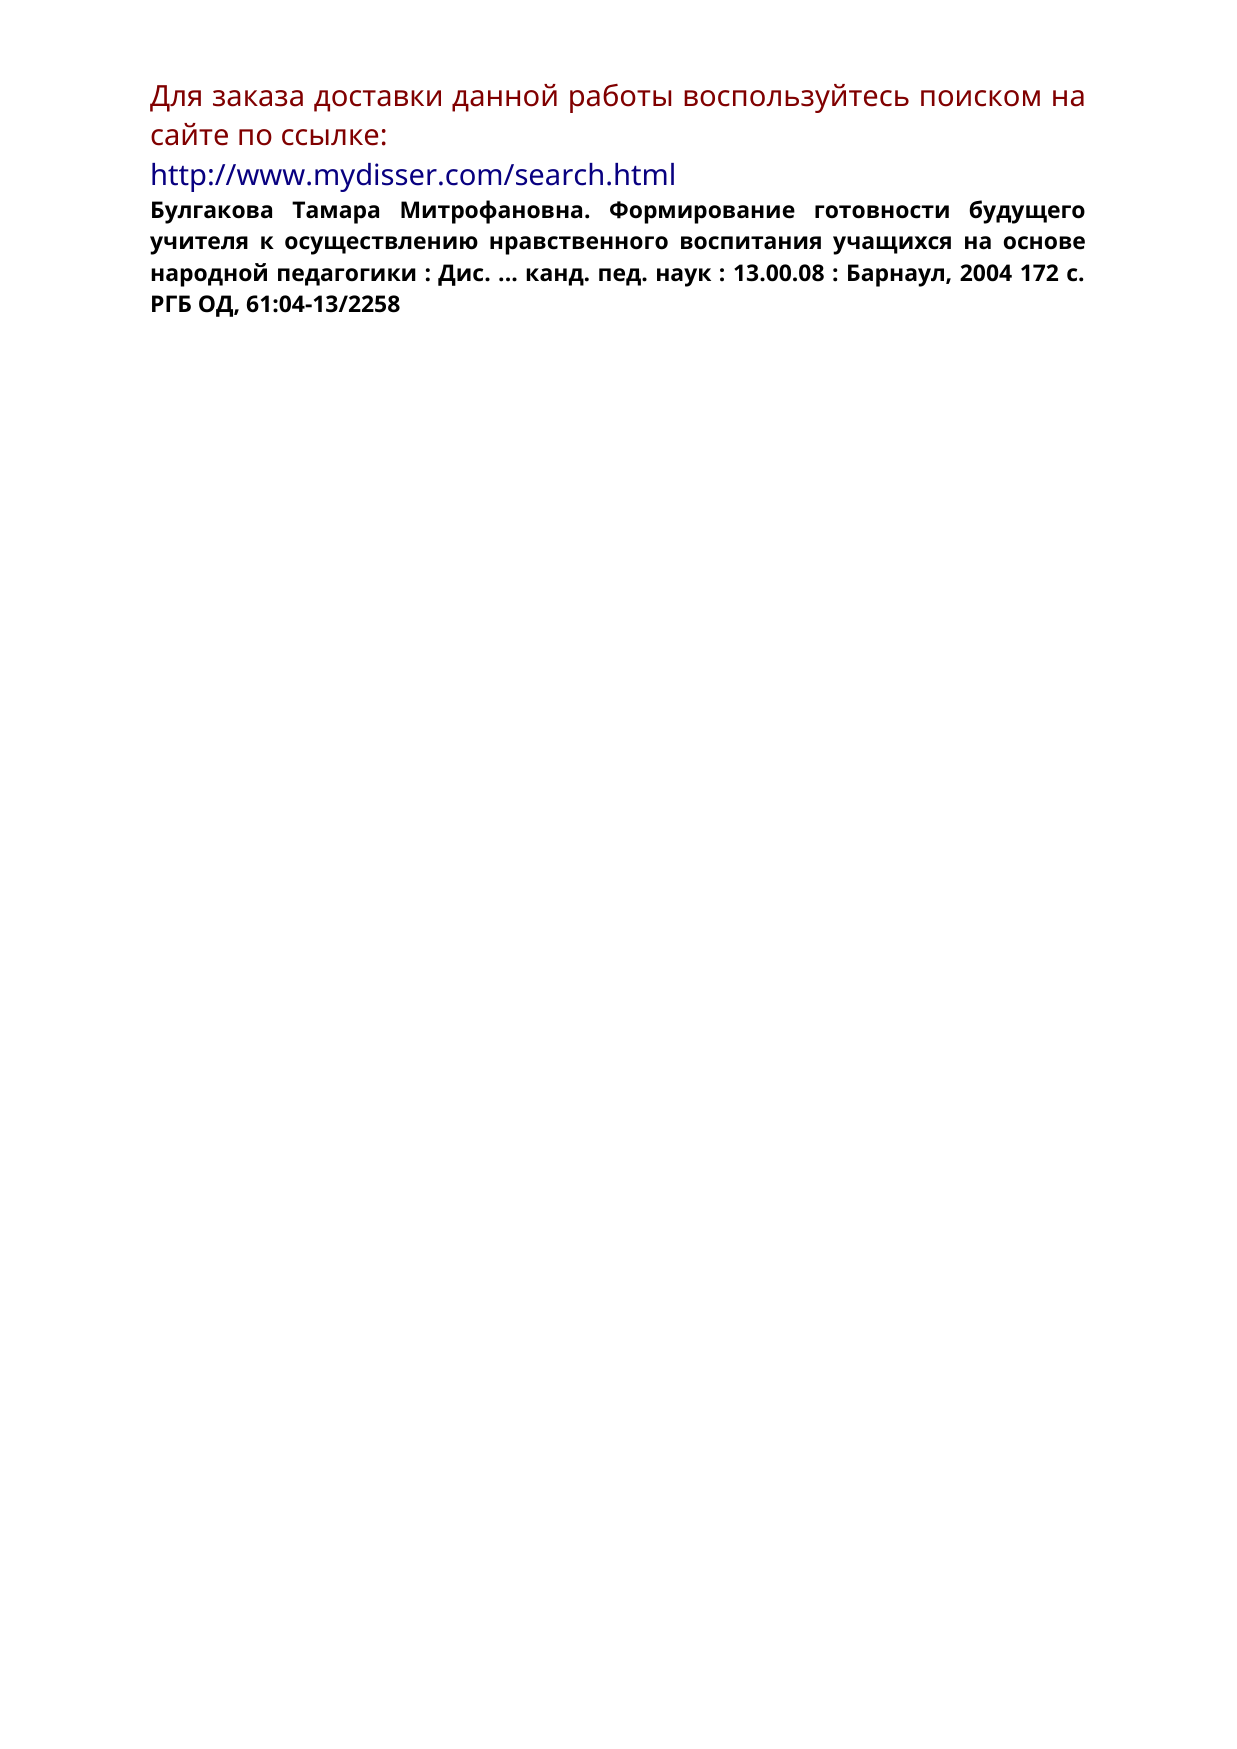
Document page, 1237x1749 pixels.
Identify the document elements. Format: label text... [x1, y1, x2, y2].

text Булгакова Тамара Митрофановна. Формирование готовности будущего учителя к осуществлению нравственного воспитания учащихся на основе народной педагогики : Дис. ... канд. пед. наук : 13.00.08 : Барнаул, 2004 172 c. РГБ ОД, 61:04-13/2258 [150, 194, 1086, 319]
